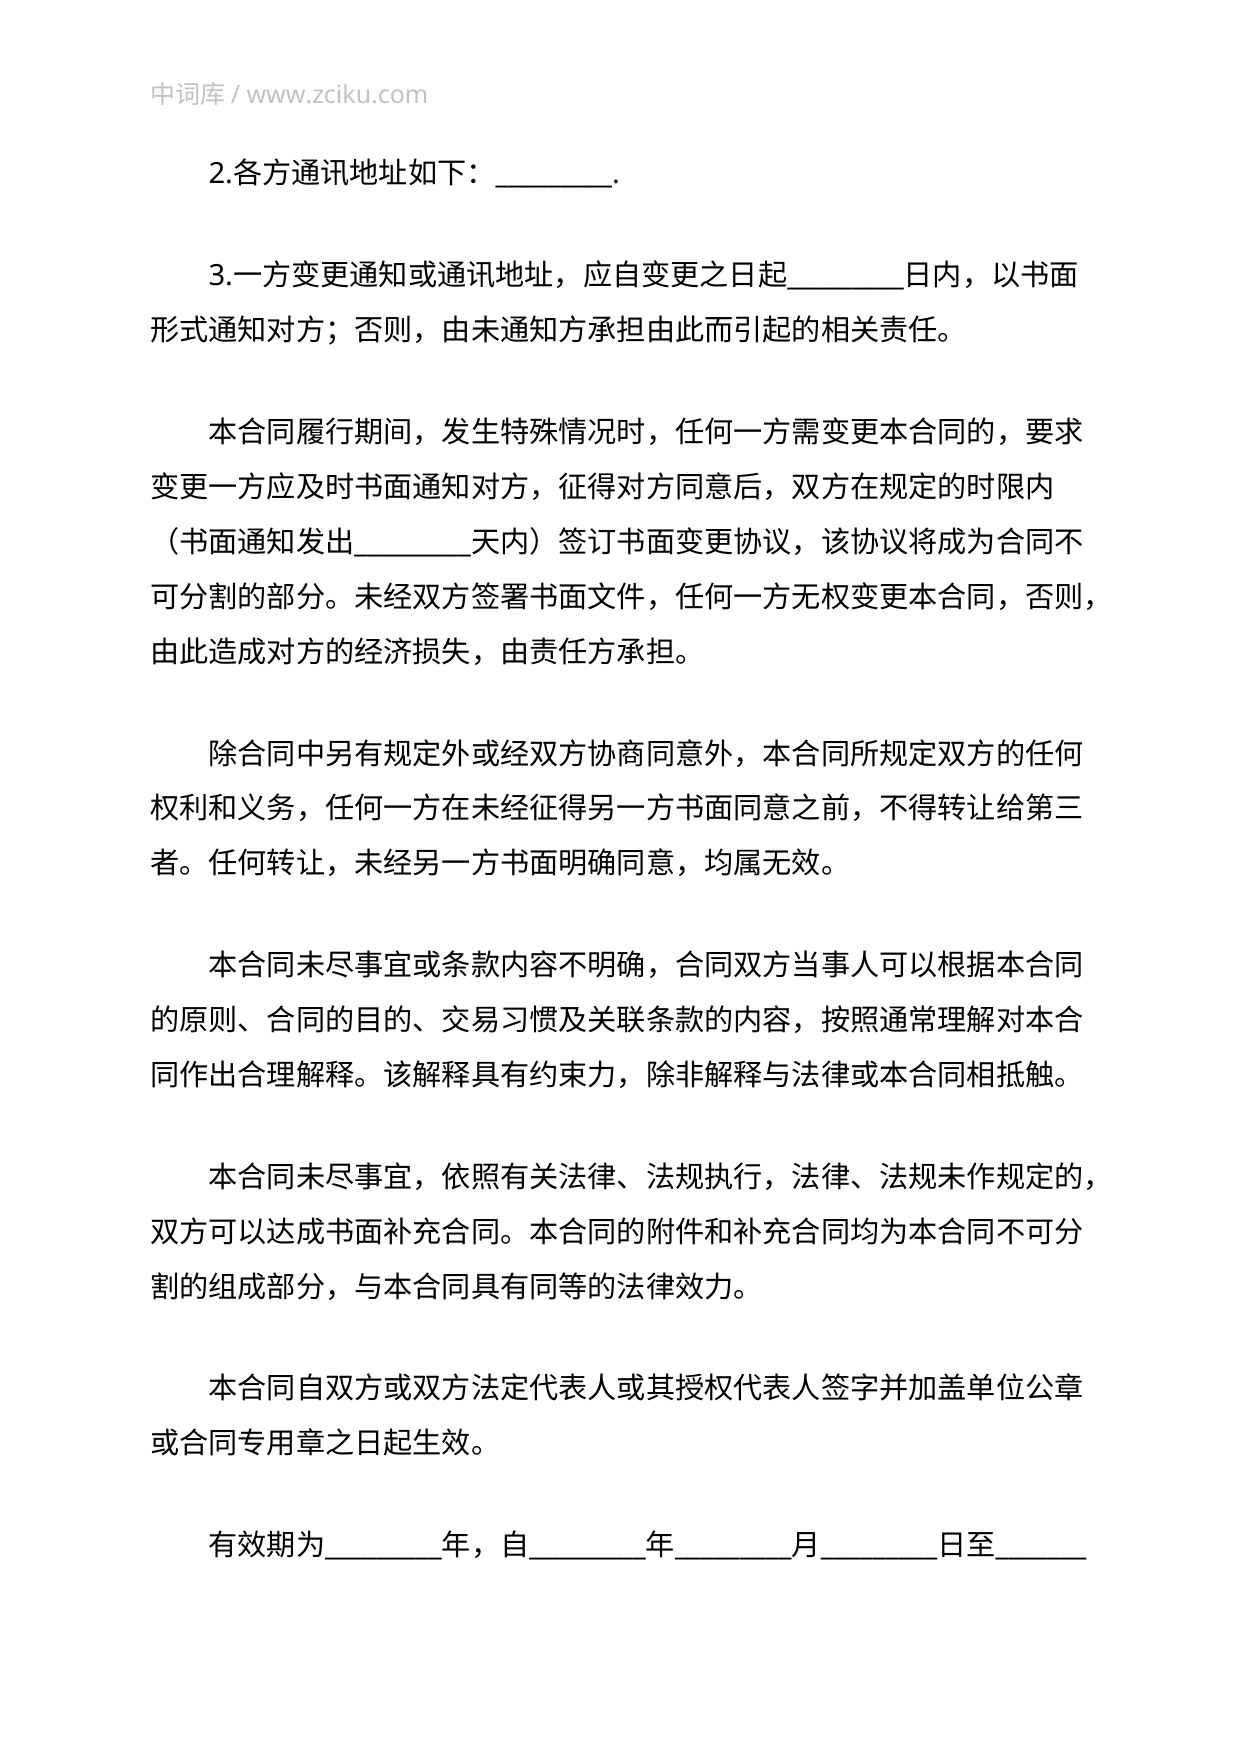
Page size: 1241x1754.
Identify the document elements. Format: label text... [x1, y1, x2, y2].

text 2.各方通讯地址如下：_________. [150, 150, 1090, 192]
text 3.一方变更通知或通讯地址，应自变更之日起_________日内，以书面形式通知对方；否则，由未通知方承担由此而引起的相关责任。 [150, 252, 1090, 349]
text 本合同未尽事宜或条款内容不明确，合同双方当事人可以根据本合同的原则、合同的目的、交易习惯及关联条款的内容，按照通常理解对本合同作出合理解释。该解释具有约束力，除非解释与法律或本合同相抵触。 [150, 942, 1090, 1094]
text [150, 1522, 1090, 1564]
text 本合同自双方或双方法定代表人或其授权代表人签字并加盖单位公章或合同专用章之日起生效。 [150, 1365, 1090, 1462]
text 本合同履行期间，发生特殊情况时，任何一方需变更本合同的，要求变更一方应及时书面通知对方，征得对方同意后，双方在规定的时限内（书面通知发出_________天内）签订书面变更协议，该协议将成为合同不可分割的部分。未经双方签署书面文件，任何一方无权变更本合同，否则，由此造成对方的经济损失，由责任方承担。 [150, 409, 1090, 671]
text 本合同未尽事宜，依照有关法律、法规执行，法律、法规未作规定的，双方可以达成书面补充合同。本合同的附件和补充合同均为本合同不可分割的组成部分，与本合同具有同等的法律效力。 [150, 1153, 1090, 1305]
text 除合同中另有规定外或经双方协商同意外，本合同所规定双方的任何权利和义务，任何一方在未经征得另一方书面同意之前，不得转让给第三者。任何转让，未经另一方书面明确同意，均属无效。 [150, 730, 1090, 882]
